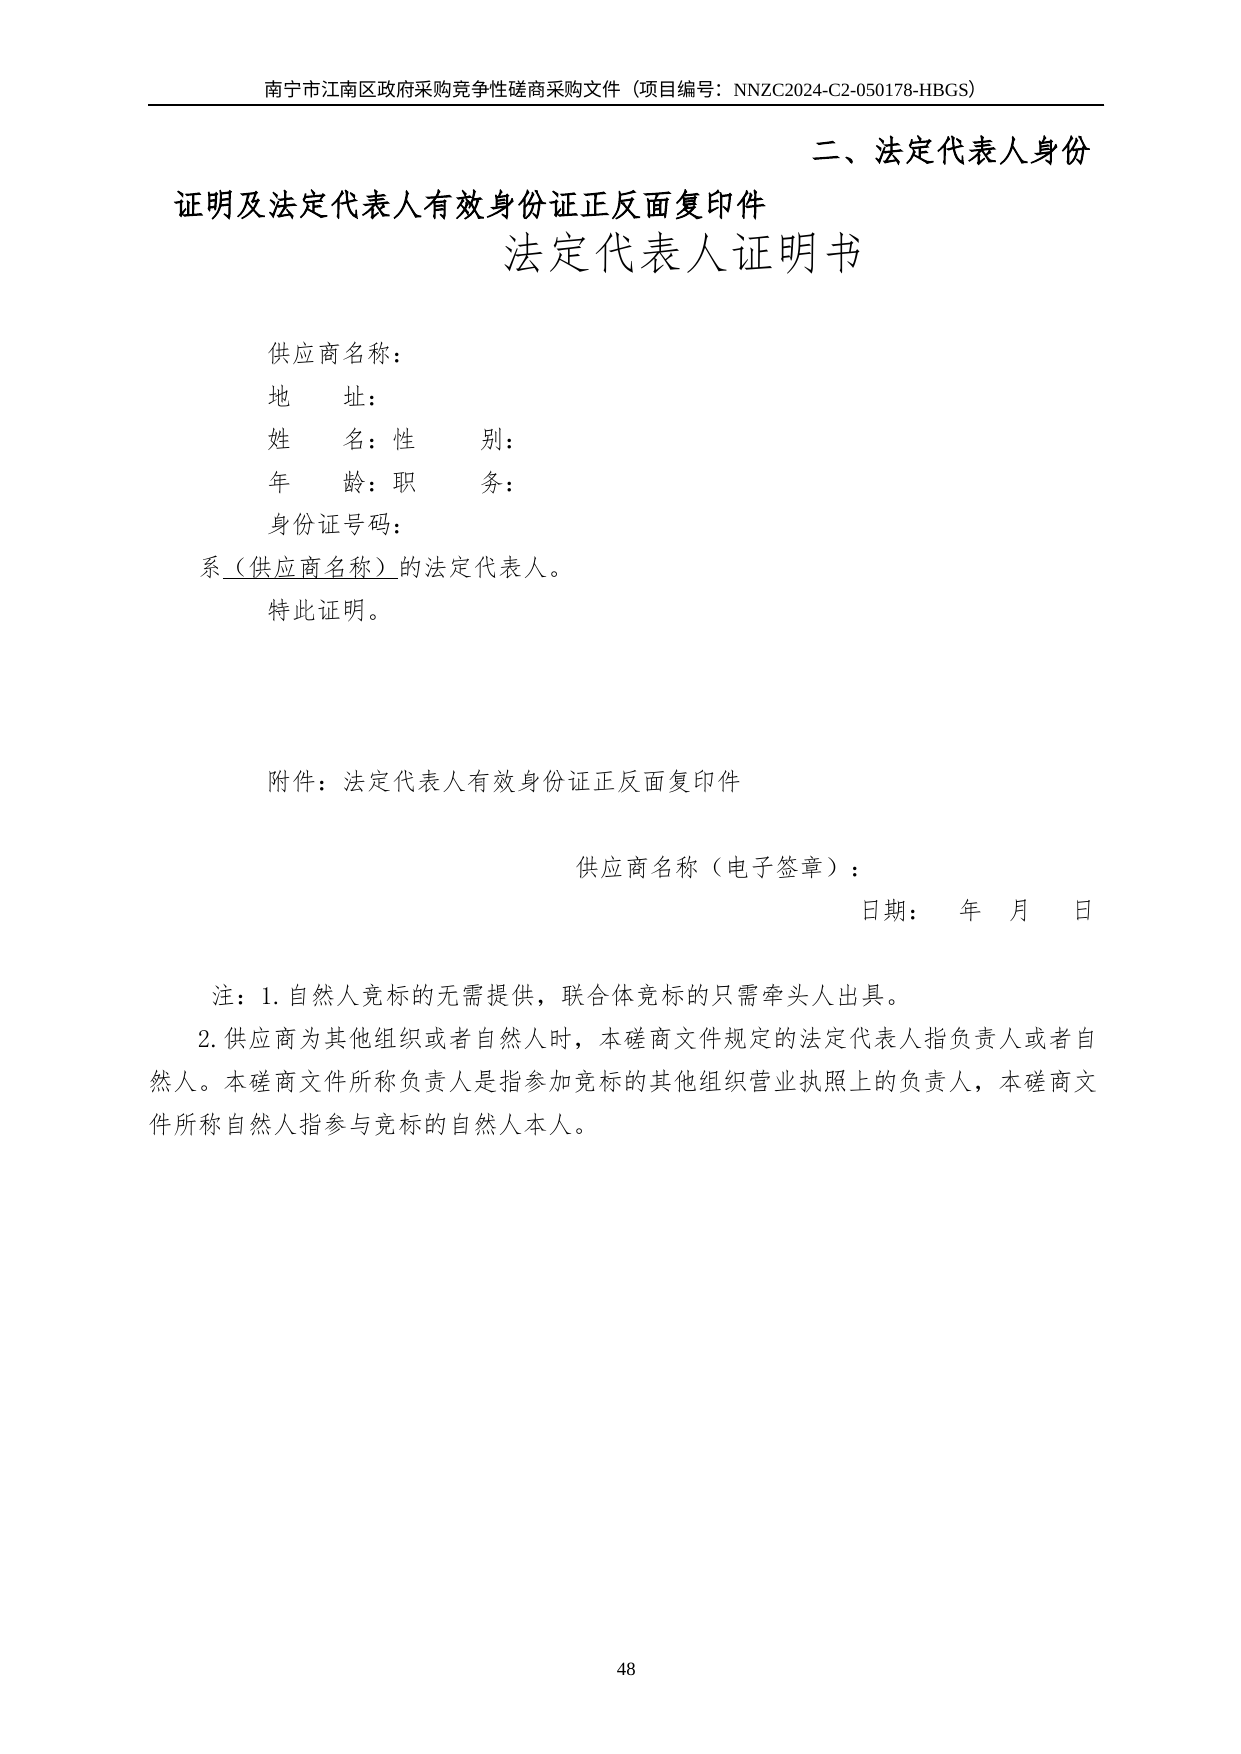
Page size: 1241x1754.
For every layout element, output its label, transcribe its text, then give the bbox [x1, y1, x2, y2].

text 身份证号码： [204, 509, 1104, 537]
text 系（供应商名称）的法定代表人。 [148, 552, 1104, 580]
text 供应商名称（电子签章）： [574, 851, 1104, 880]
text 日期： 年 月 日 [148, 894, 1104, 923]
text 地 址： [204, 380, 1104, 409]
text 供应商名称： [204, 338, 1104, 366]
text 2.供应商为其他组织或者自然人时，本磋商文件规定的法定代表人指负责人或者自然人。本磋商文件所称负责人是指参加竞标的其他组织营业执照上的负责人，本磋商文件所称自然人指参与竞标的自然人本人。 [148, 1023, 1104, 1137]
text 附件：法定代表人有效身份证正反面复印件 [204, 766, 1104, 794]
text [173, 118, 1104, 226]
text 姓 名：性 别： [204, 423, 1104, 452]
text 法定代表人证明书 [148, 226, 1104, 281]
text 年 龄：职 务： [204, 466, 1104, 494]
text 注：1.自然人竞标的无需提供，联合体竞标的只需牵头人出具。 [148, 980, 1104, 1008]
text 特此证明。 [204, 594, 1104, 623]
